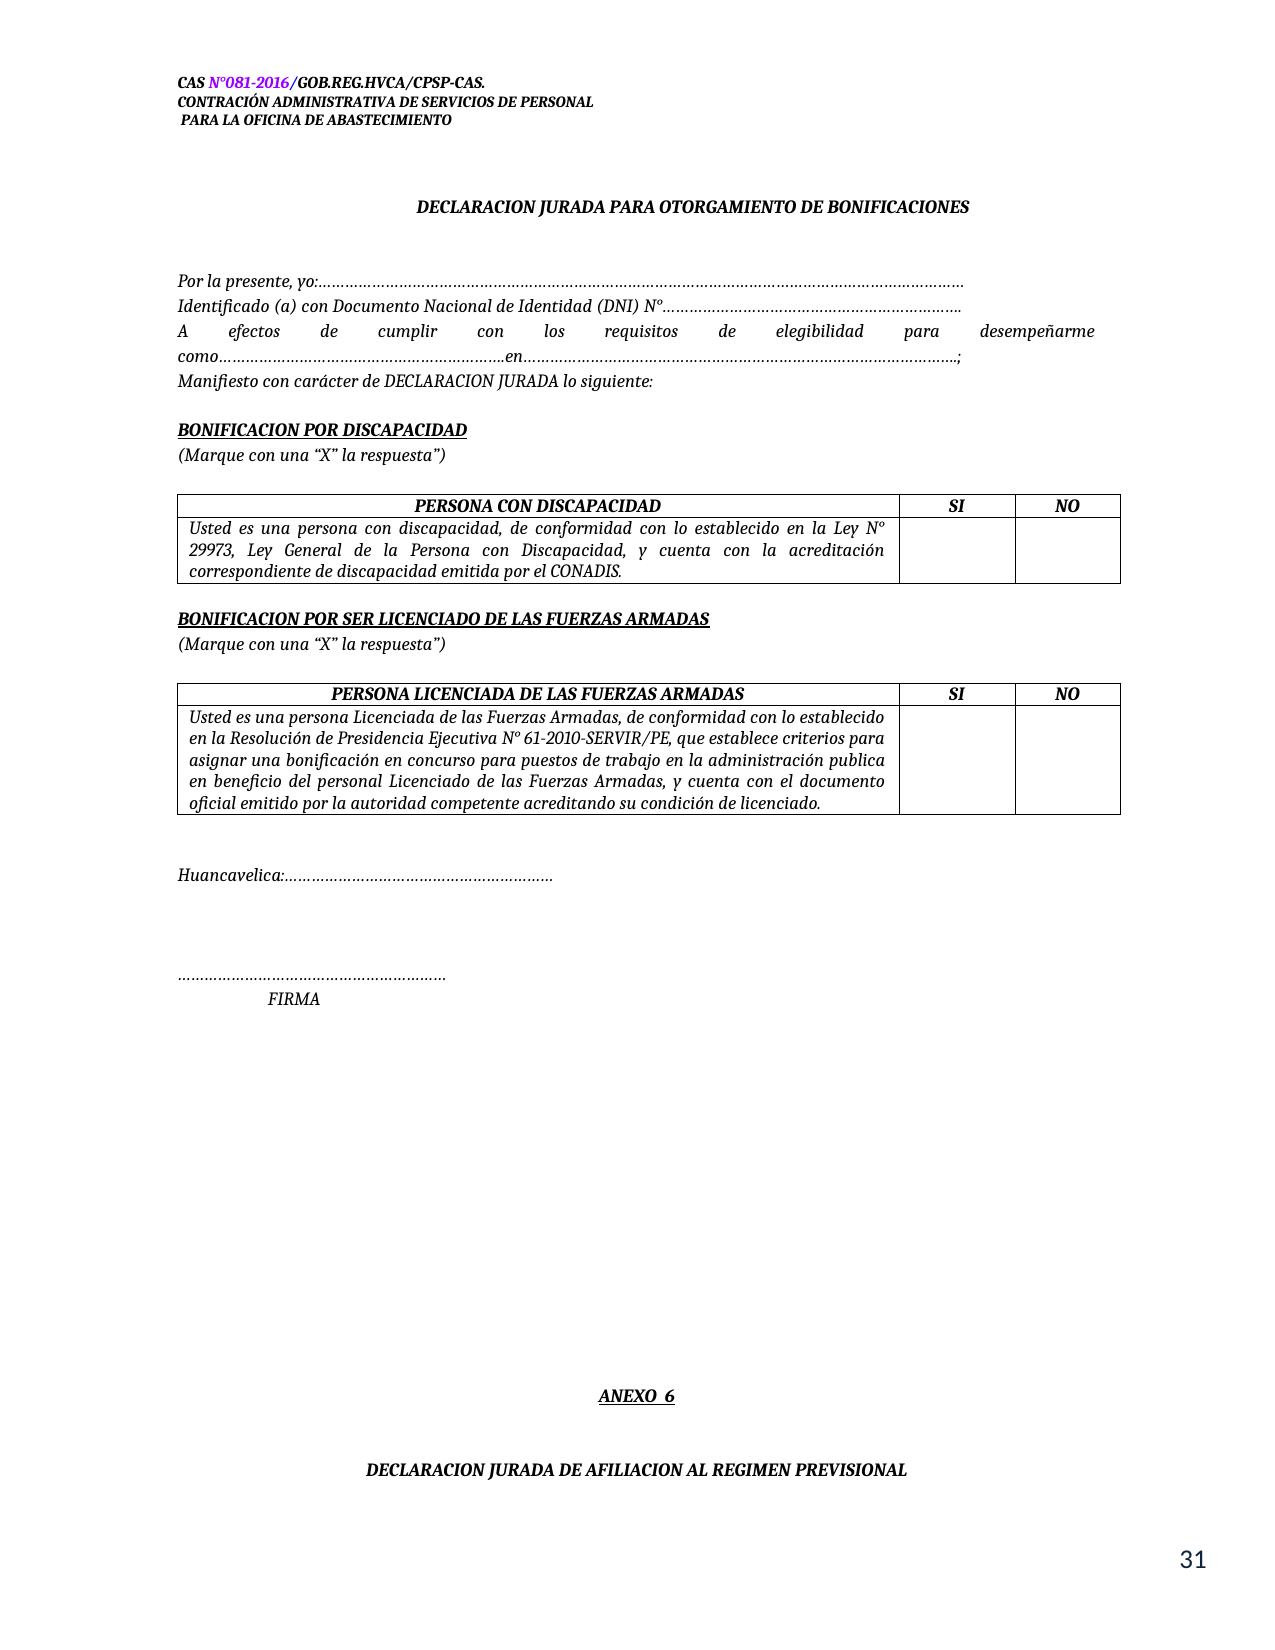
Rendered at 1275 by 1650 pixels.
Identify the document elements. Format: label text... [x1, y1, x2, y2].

text Identificado (a) con Documento Nacional de Identidad (DNI) N°…………………………………………………………. [177, 296, 1098, 317]
table_header SI [900, 495, 1015, 517]
table_header NO [1016, 495, 1120, 517]
table_header NO [1016, 684, 1120, 705]
text BONIFICACION POR DISCAPACIDAD [177, 420, 1098, 441]
text Huancavelica:…………………………………………………… [177, 865, 1098, 886]
text (Marque con una “X” la respuesta”) [177, 633, 1098, 654]
table_cell Usted es una persona con discapacidad, de conformidad con lo establecido en la Ley N° 29973, Ley General de la Persona con Discapacidad, y cuenta con la acreditación correspondiente de discapacidad emitida por el CONADIS. [178, 518, 899, 582]
table_cell [1016, 518, 1120, 582]
text Por la presente, yo:……………………………………………………………………………………………………………………………… [177, 271, 1098, 292]
text A efectos de cumplir con los requisitos de elegibilidad para desempeñarme como……………………………………………………….en…………………………………………………………………………………….; [177, 321, 1098, 367]
table_cell [900, 706, 1015, 814]
table_cell [1016, 706, 1120, 814]
table_header PERSONA CON DISCAPACIDAD [178, 495, 899, 517]
text DECLARACION JURADA DE AFILIACION AL REGIMEN PREVISIONAL [177, 1460, 1098, 1481]
text Manifiesto con carácter de DECLARACION JURADA lo siguiente: [177, 370, 1098, 392]
table_header SI [900, 684, 1015, 705]
text FIRMA [177, 989, 1098, 1010]
table_cell [900, 518, 1015, 582]
text BONIFICACION POR SER LICENCIADO DE LAS FUERZAS ARMADAS [177, 608, 1098, 630]
text …………………………………………………… [177, 964, 1098, 985]
text DECLARACION JURADA PARA OTORGAMIENTO DE BONIFICACIONES [290, 197, 1098, 218]
text ANEXO 6 [177, 1385, 1098, 1407]
table_cell Usted es una persona Licenciada de las Fuerzas Armadas, de conformidad con lo establecido en la Resolución de Presidencia Ejecutiva N° 61-2010-SERVIR/PE, que establece criterios para asignar una bonificación en concurso para puestos de trabajo en la administración publica en beneficio del personal Licenciado de las Fuerzas Armadas, y cuenta con el documento oficial emitido por la autoridad competente acreditando su condición de licenciado. [178, 706, 899, 814]
table_header PERSONA LICENCIADA DE LAS FUERZAS ARMADAS [178, 684, 899, 705]
text (Marque con una “X” la respuesta”) [177, 444, 1098, 466]
